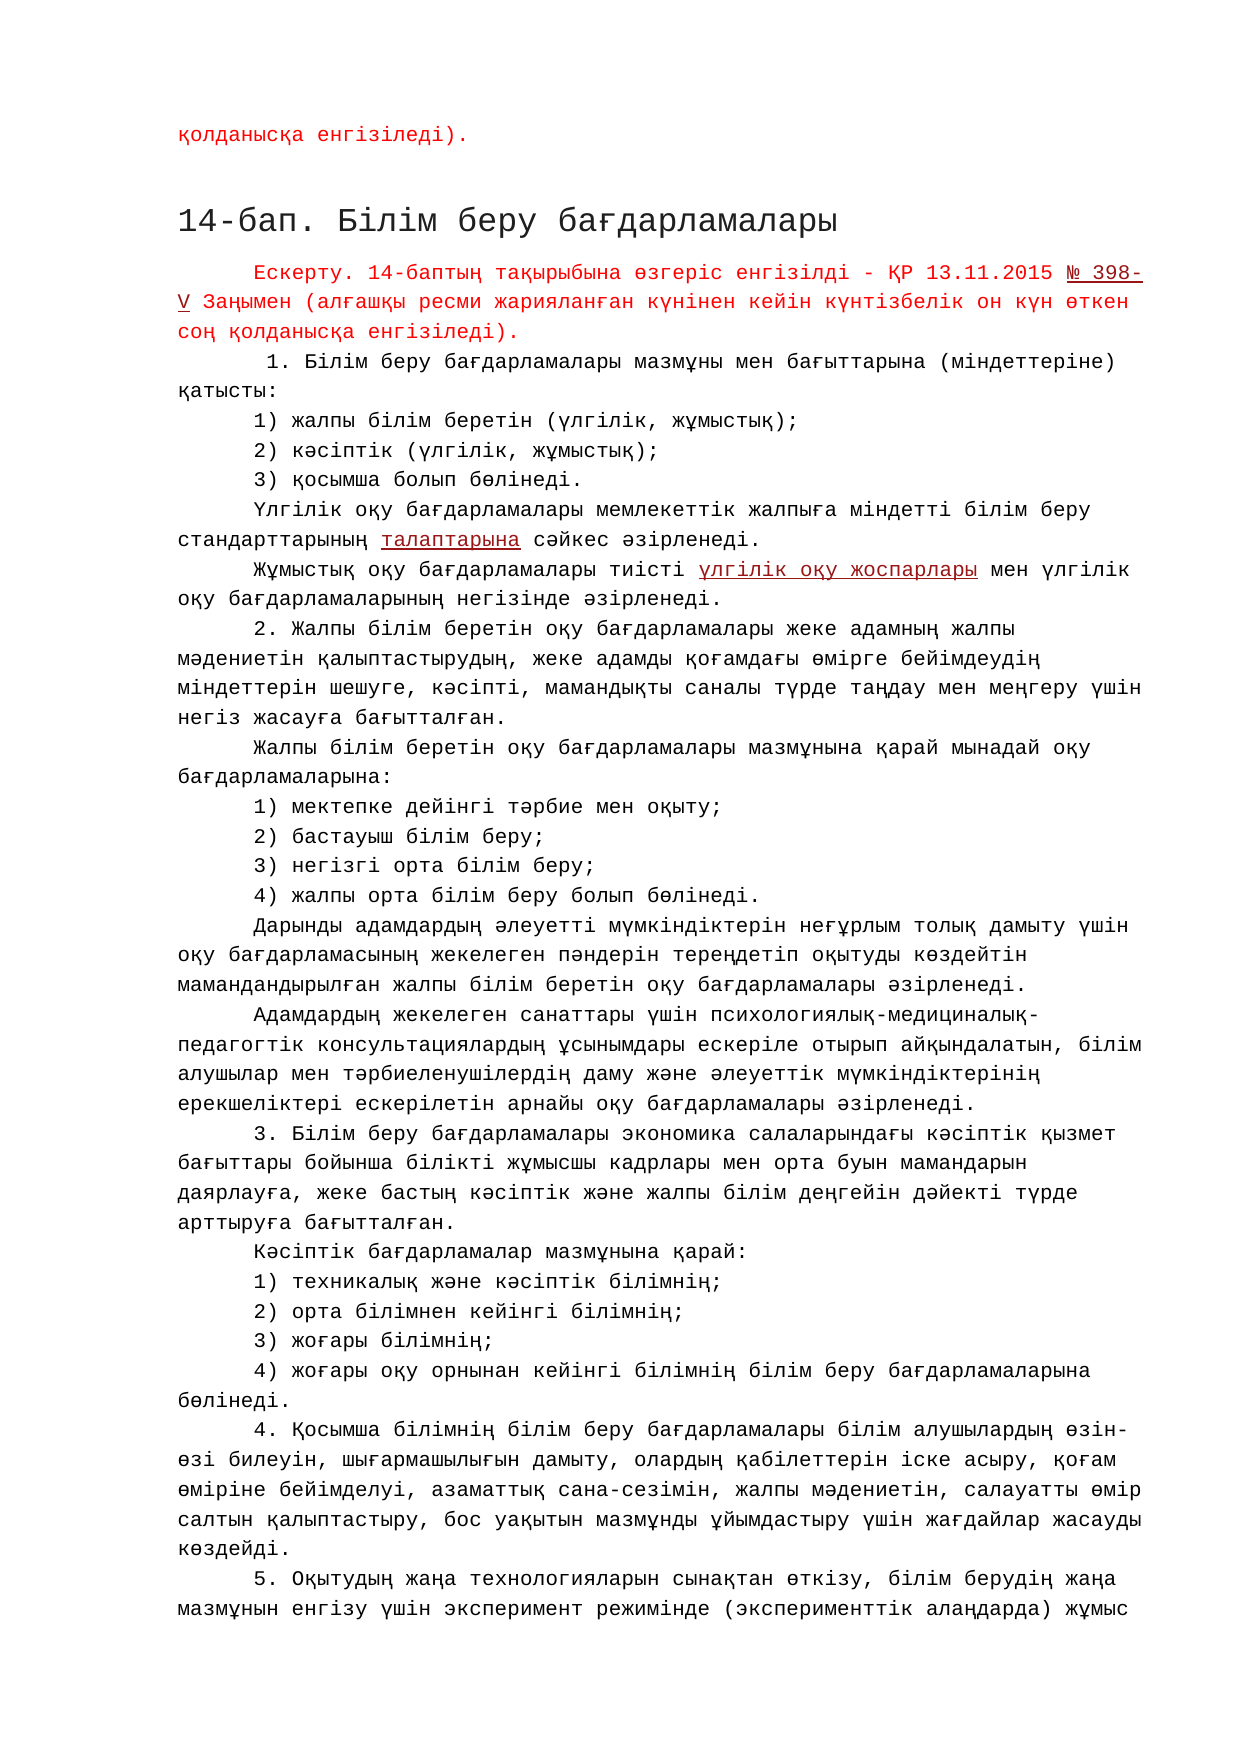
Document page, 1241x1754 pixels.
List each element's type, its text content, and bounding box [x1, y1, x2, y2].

text 14-бап. Білім беру бағдарламалары [177, 201, 1152, 242]
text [177, 118, 1152, 177]
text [177, 256, 1152, 1621]
